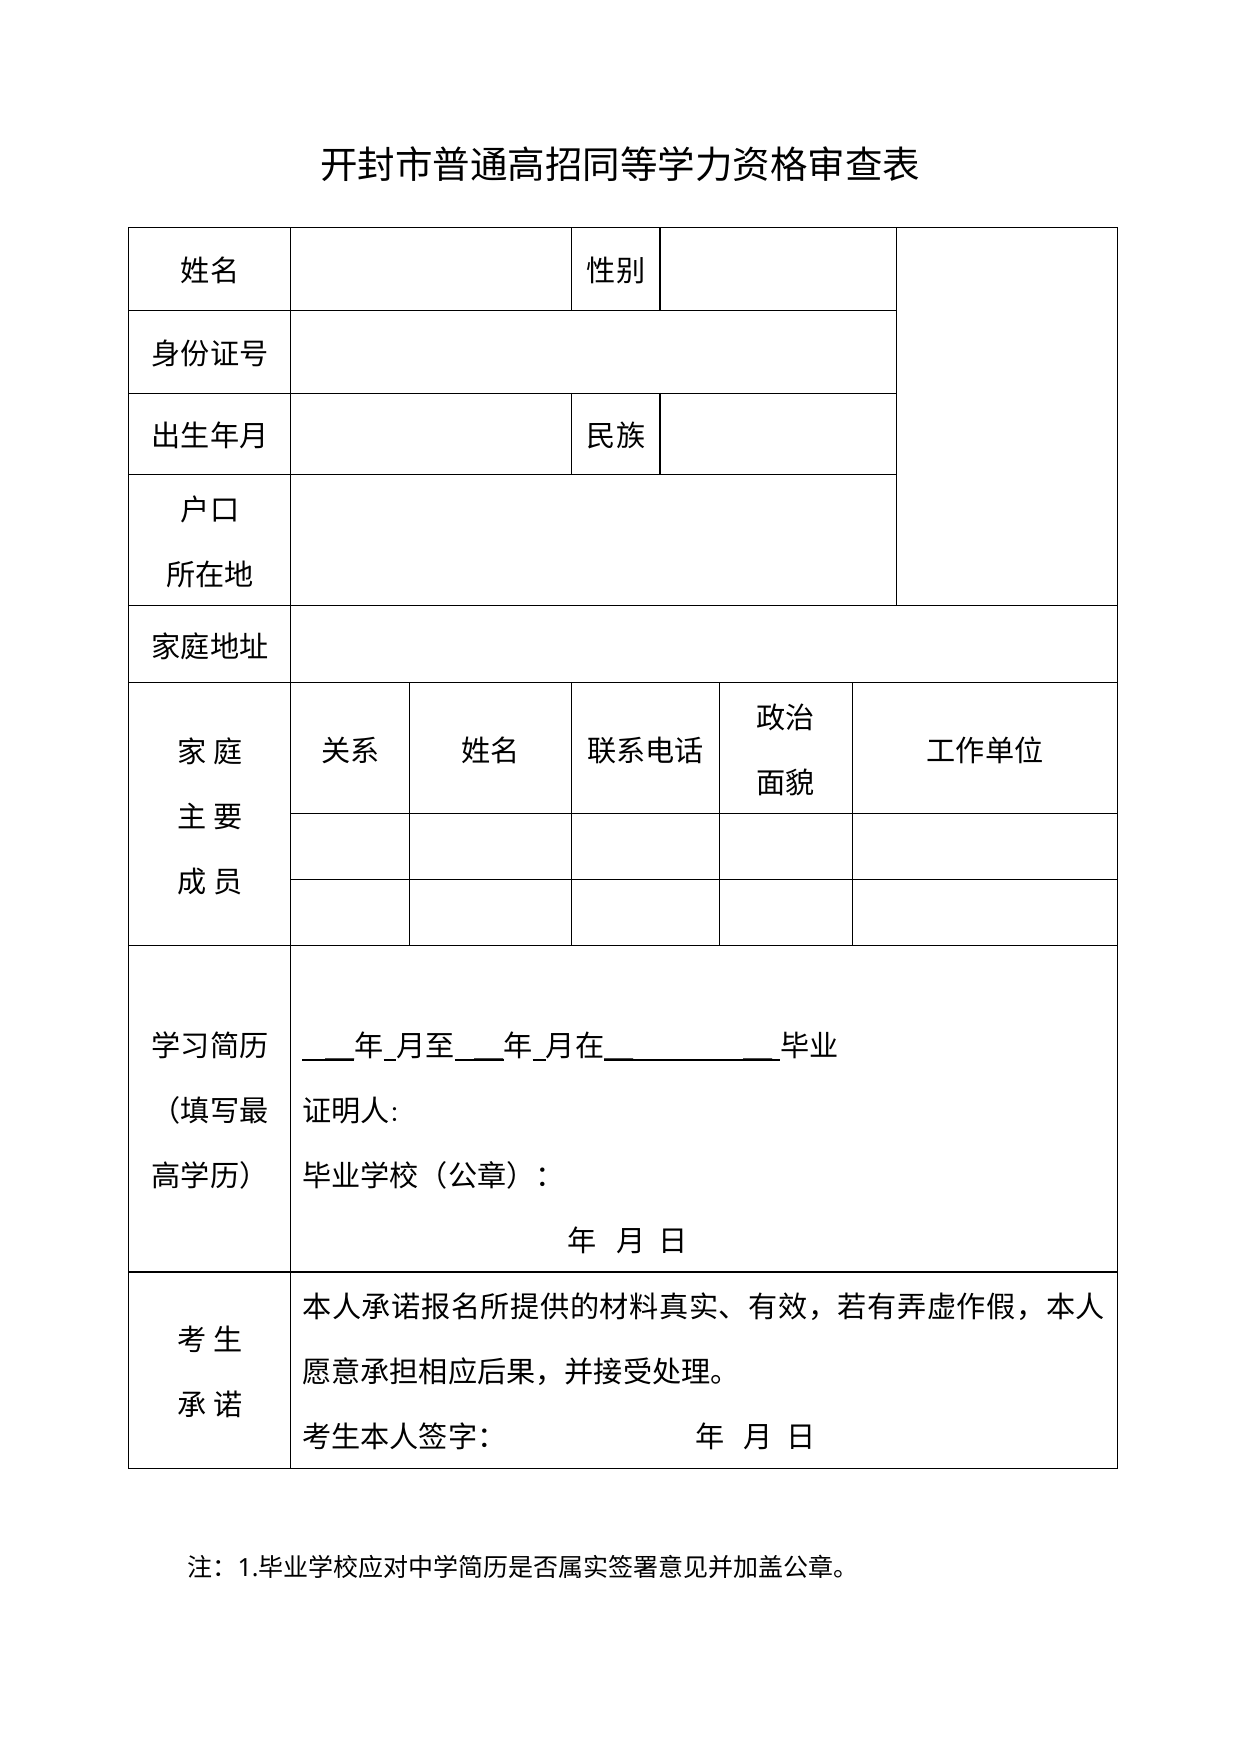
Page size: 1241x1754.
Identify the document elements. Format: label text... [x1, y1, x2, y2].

table_cell 政治 面貌 [720, 683, 852, 813]
table_cell [720, 814, 852, 879]
table_cell [410, 814, 571, 879]
table_cell 家庭地址 [129, 606, 290, 682]
table_cell 户口 所在地 [129, 475, 290, 605]
table_cell 出生年月 [129, 394, 290, 474]
table_cell [720, 880, 852, 945]
table_cell ＿年 月至 ＿年 月在＿ ＿ 毕业 证明人： 毕业学校（公章）： 年 月 日 [291, 946, 1117, 1271]
table_cell 工作单位 [853, 683, 1117, 813]
table_cell [291, 814, 409, 879]
table_cell [410, 880, 571, 945]
table_cell [661, 394, 896, 474]
table_header [897, 228, 1117, 605]
table_header 姓名 [129, 228, 290, 310]
table_cell [291, 606, 1117, 682]
table_cell 本人承诺报名所提供的材料真实、有效，若有弄虚作假，本人愿意承担相应后果，并接受处理。 考生本人签字： 年 月 日 [291, 1273, 1117, 1467]
table_cell [853, 814, 1117, 879]
table_cell 民族 [572, 394, 659, 474]
table_cell [291, 311, 896, 393]
table_cell [291, 394, 571, 474]
table_cell 联系电话 [572, 683, 719, 813]
table_cell [291, 475, 896, 605]
table_cell 姓名 [410, 683, 571, 813]
text 注：1.毕业学校应对中学简历是否属实签署意见并加盖公章。 [187, 1533, 1053, 1598]
table_header 性别 [572, 228, 659, 310]
text 开封市普通高招同等学力资格审查表 [187, 129, 1053, 194]
table_cell 学习简历（填写最高学历） [129, 946, 290, 1271]
table_cell 身份证号 [129, 311, 290, 393]
table_cell 考 生 承 诺 [129, 1273, 290, 1467]
table_cell [572, 880, 719, 945]
table_header [661, 228, 896, 310]
table_cell [291, 880, 409, 945]
table_cell 关系 [291, 683, 409, 813]
table_cell [572, 814, 719, 879]
table_cell [853, 880, 1117, 945]
table_cell 家 庭 主 要 成 员 [129, 683, 290, 945]
table_header [291, 228, 571, 310]
